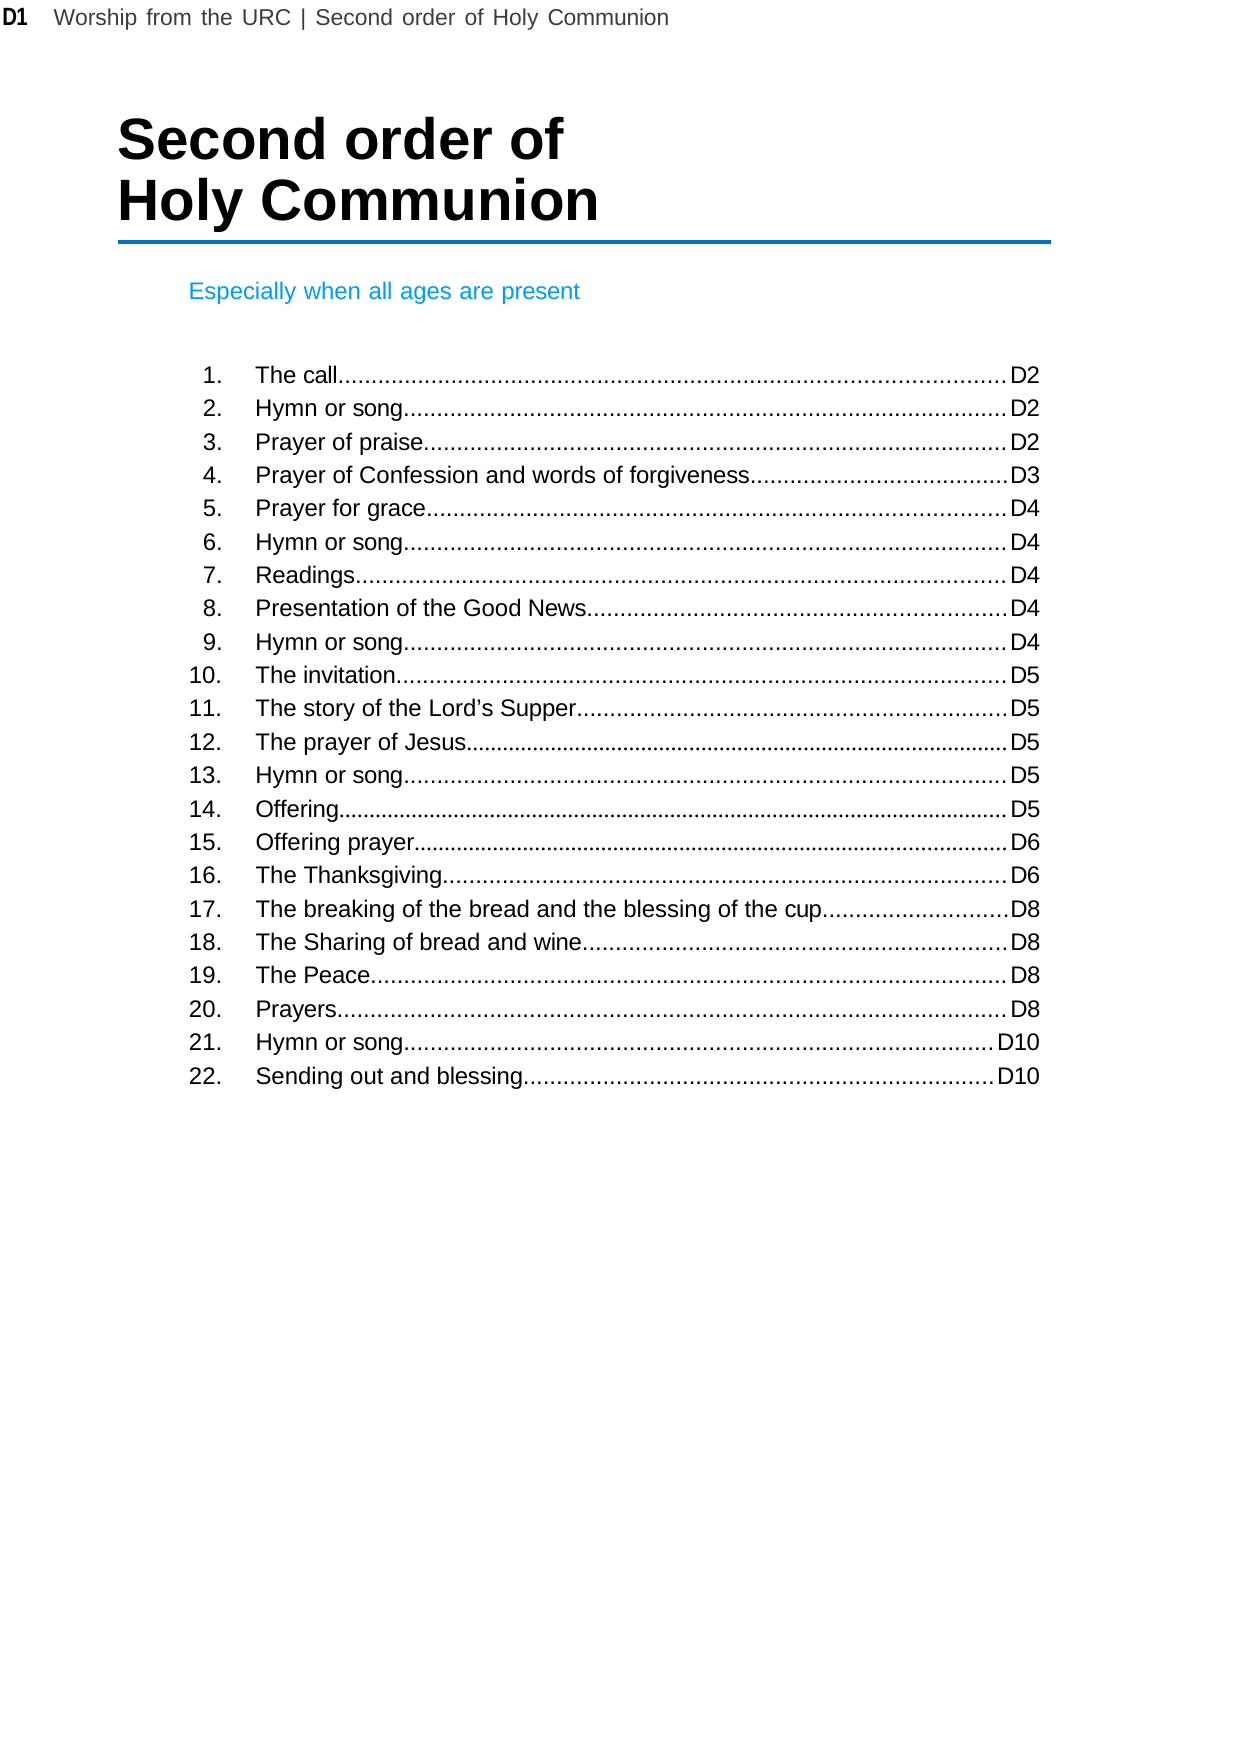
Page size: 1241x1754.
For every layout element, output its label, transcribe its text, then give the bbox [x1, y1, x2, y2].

list Prayer of Confession and words of forgiveness D3 [203, 461, 1138, 488]
list The Sharing of bread and wine D8 [189, 928, 1138, 956]
list Readings D4 [203, 561, 1138, 588]
list Offering prayer D6 [189, 828, 1138, 856]
text Especially when all ages are present [188, 277, 1138, 305]
list The invitation D5 [188, 661, 1138, 689]
list Prayer of praise D2 [203, 427, 1138, 455]
list Hymn or song D4 [203, 527, 1138, 555]
title Second order of Holy Communion [117, 110, 613, 233]
list The call D2 [202, 361, 1138, 388]
list Hymn or song D10 [189, 1028, 1138, 1056]
list The breaking of the bread and the blessing of the cup D8 [189, 895, 1138, 922]
list The prayer of Jesus D5 [188, 728, 1138, 755]
list Sending out and blessing D10 [189, 1062, 1138, 1089]
list The Peace D8 [189, 961, 1138, 989]
list The Thanksgiving D6 [189, 861, 1138, 889]
list Hymn or song D4 [203, 628, 1138, 655]
list The story of the Lord’s Supper D5 [188, 694, 1138, 722]
list Prayers D8 [189, 995, 1138, 1022]
list Hymn or song D5 [188, 761, 1138, 789]
list Offering D5 [188, 794, 1138, 822]
list Prayer for grace D4 [203, 494, 1138, 522]
list Presentation of the Good News D4 [203, 594, 1138, 622]
list Hymn or song D2 [203, 394, 1138, 422]
